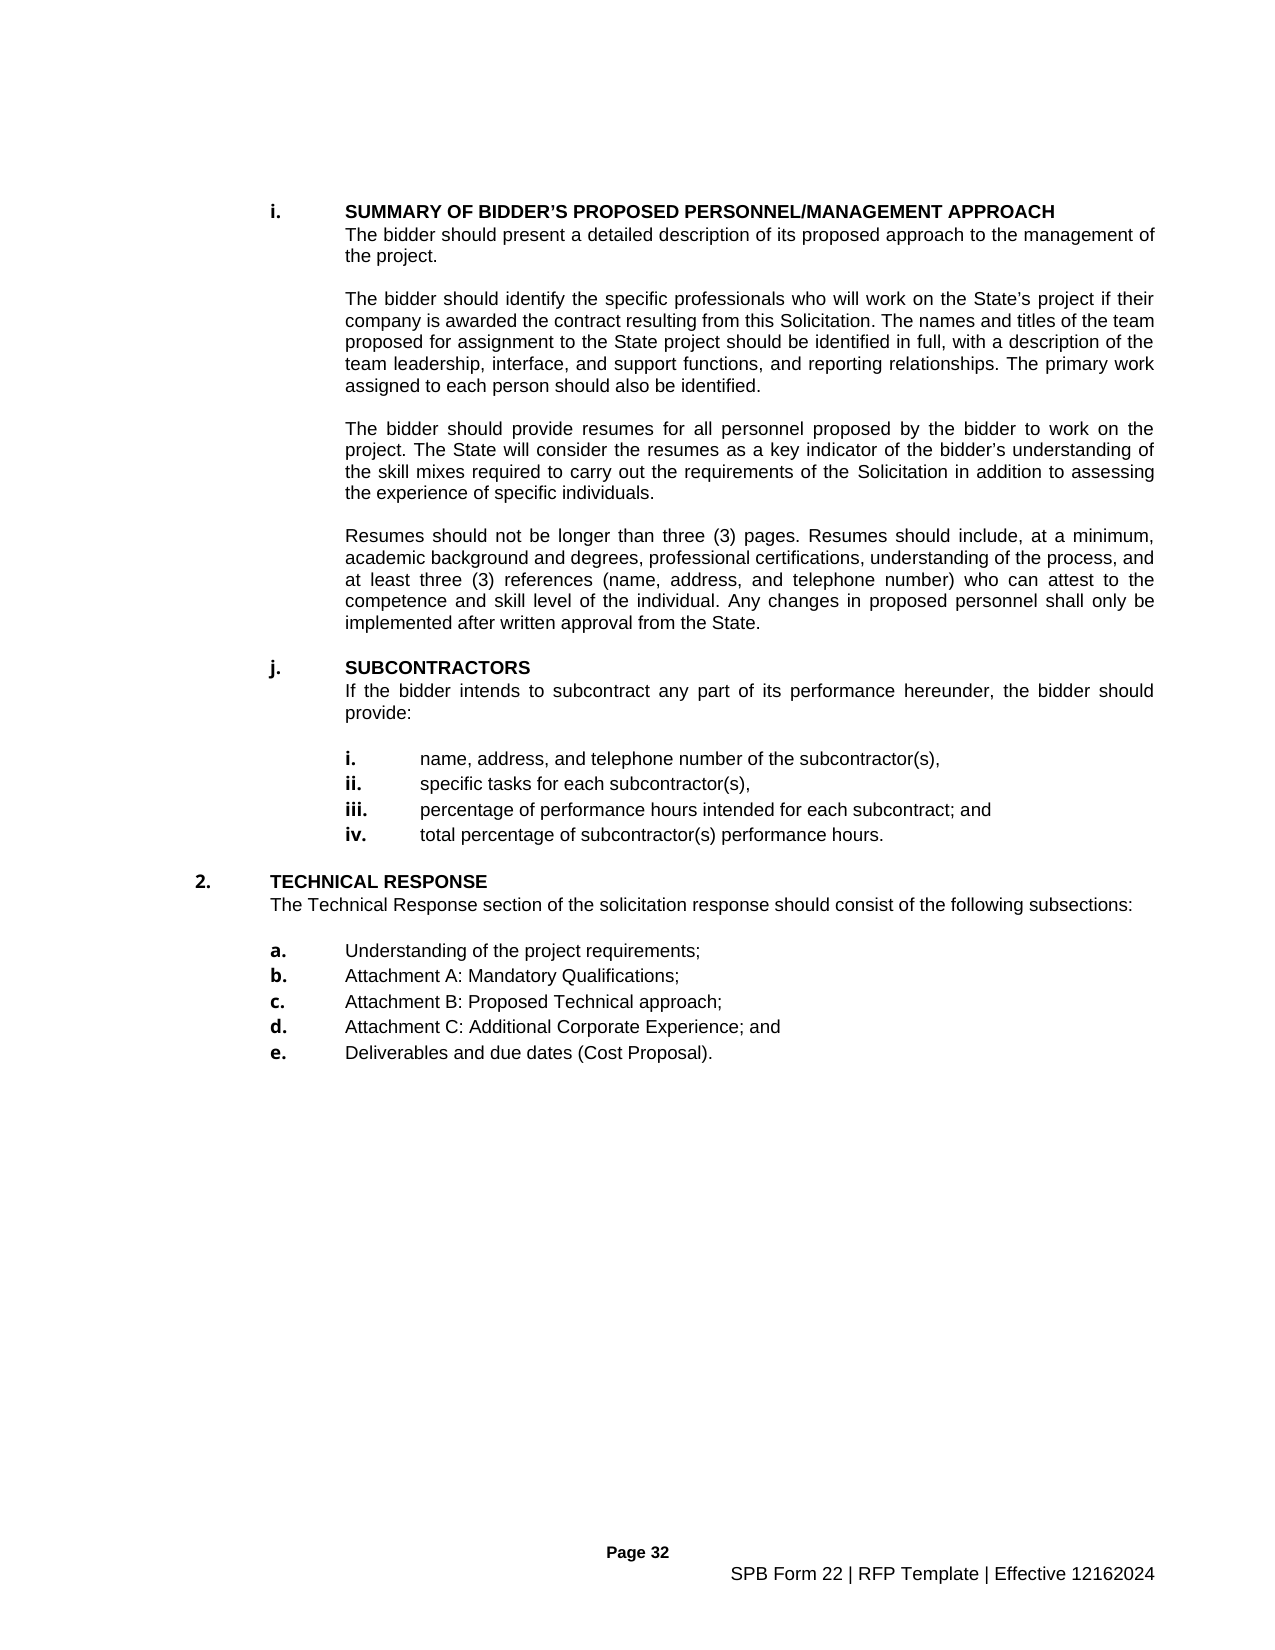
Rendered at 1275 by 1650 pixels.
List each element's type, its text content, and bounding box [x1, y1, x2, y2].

text percentage of performance hours intended for each subcontract; and [345, 796, 1155, 821]
text The bidder should present a detailed description of its proposed approach to the management of the project. [345, 223, 1155, 267]
text TECHNICAL RESPONSE [195, 868, 1155, 894]
text Attachment C: Additional Corporate Experience; and [270, 1014, 1155, 1039]
text total percentage of subcontractor(s) performance hours. [345, 821, 1155, 847]
text Resumes should not be longer than three (3) pages. Resumes should include, at a minimum, academic background and degrees, professional certifications, understanding of the process, and at least three (3) references (name, address, and telephone number) who can attest to the competence and skill level of the individual. Any changes in proposed personnel shall only be implemented after written approval from the State. [345, 525, 1155, 633]
text Understanding of the project requirements; [270, 937, 1155, 963]
text If the bidder intends to subcontract any part of its performance hereunder, the bidder should provide: [345, 680, 1155, 723]
text specific tasks for each subcontractor(s), [345, 770, 1155, 796]
text SUMMARY OF BIDDER’S PROPOSED PERSONNEL/MANAGEMENT APPROACH [270, 198, 1155, 223]
list name, address, and telephone number of the subcontractor(s), [345, 745, 1155, 770]
text Deliverables and due dates (Cost Proposal). [270, 1039, 1155, 1065]
text Attachment A: Mandatory Qualifications; [270, 963, 1155, 988]
text The bidder should identify the specific professionals who will work on the State’s project if their company is awarded the contract resulting from this Solicitation. The names and titles of the team proposed for assignment to the State project should be identified in full, with a description of the team leadership, interface, and support functions, and reporting relationships. The primary work assigned to each person should also be identified. [345, 288, 1155, 396]
text SUBCONTRACTORS [270, 655, 1155, 680]
text The Technical Response section of the solicitation response should consist of the following subsections: [270, 894, 1155, 916]
text The bidder should provide resumes for all personnel proposed by the bidder to work on the project. The State will consider the resumes as a key indicator of the bidder’s understanding of the skill mixes required to carry out the requirements of the Solicitation in addition to assessing the experience of specific individuals. [345, 417, 1155, 504]
text Attachment B: Proposed Technical approach; [270, 988, 1155, 1014]
